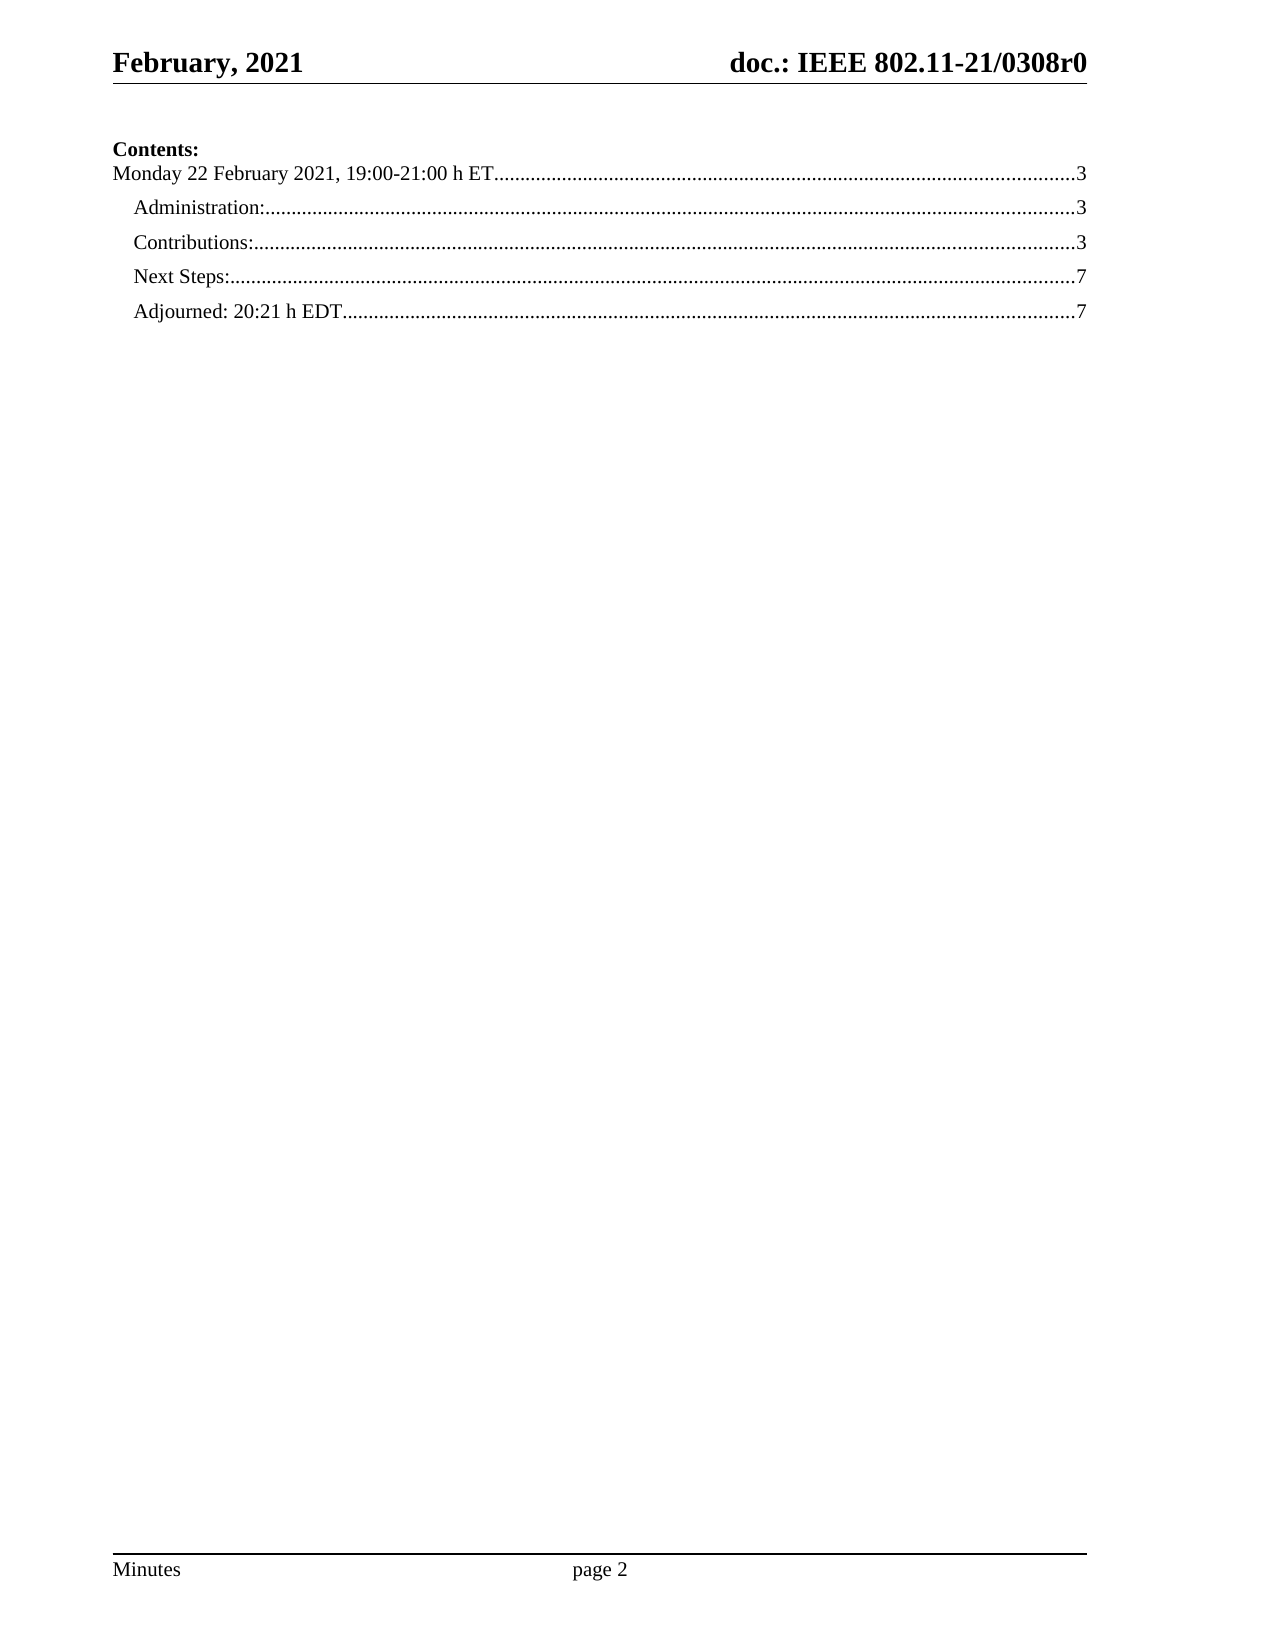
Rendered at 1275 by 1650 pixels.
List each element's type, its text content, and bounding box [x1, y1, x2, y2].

text Contents: [112, 137, 1087, 161]
text Monday 22 February 2021, 19:00-21:00 h ET 3 [112, 161, 1087, 185]
text Contributions: 3 [133, 229, 1087, 254]
text Next Steps: 7 [133, 264, 1087, 288]
text Administration: 3 [133, 195, 1087, 219]
text Adjourned: 20:21 h EDT 7 [133, 298, 1087, 323]
